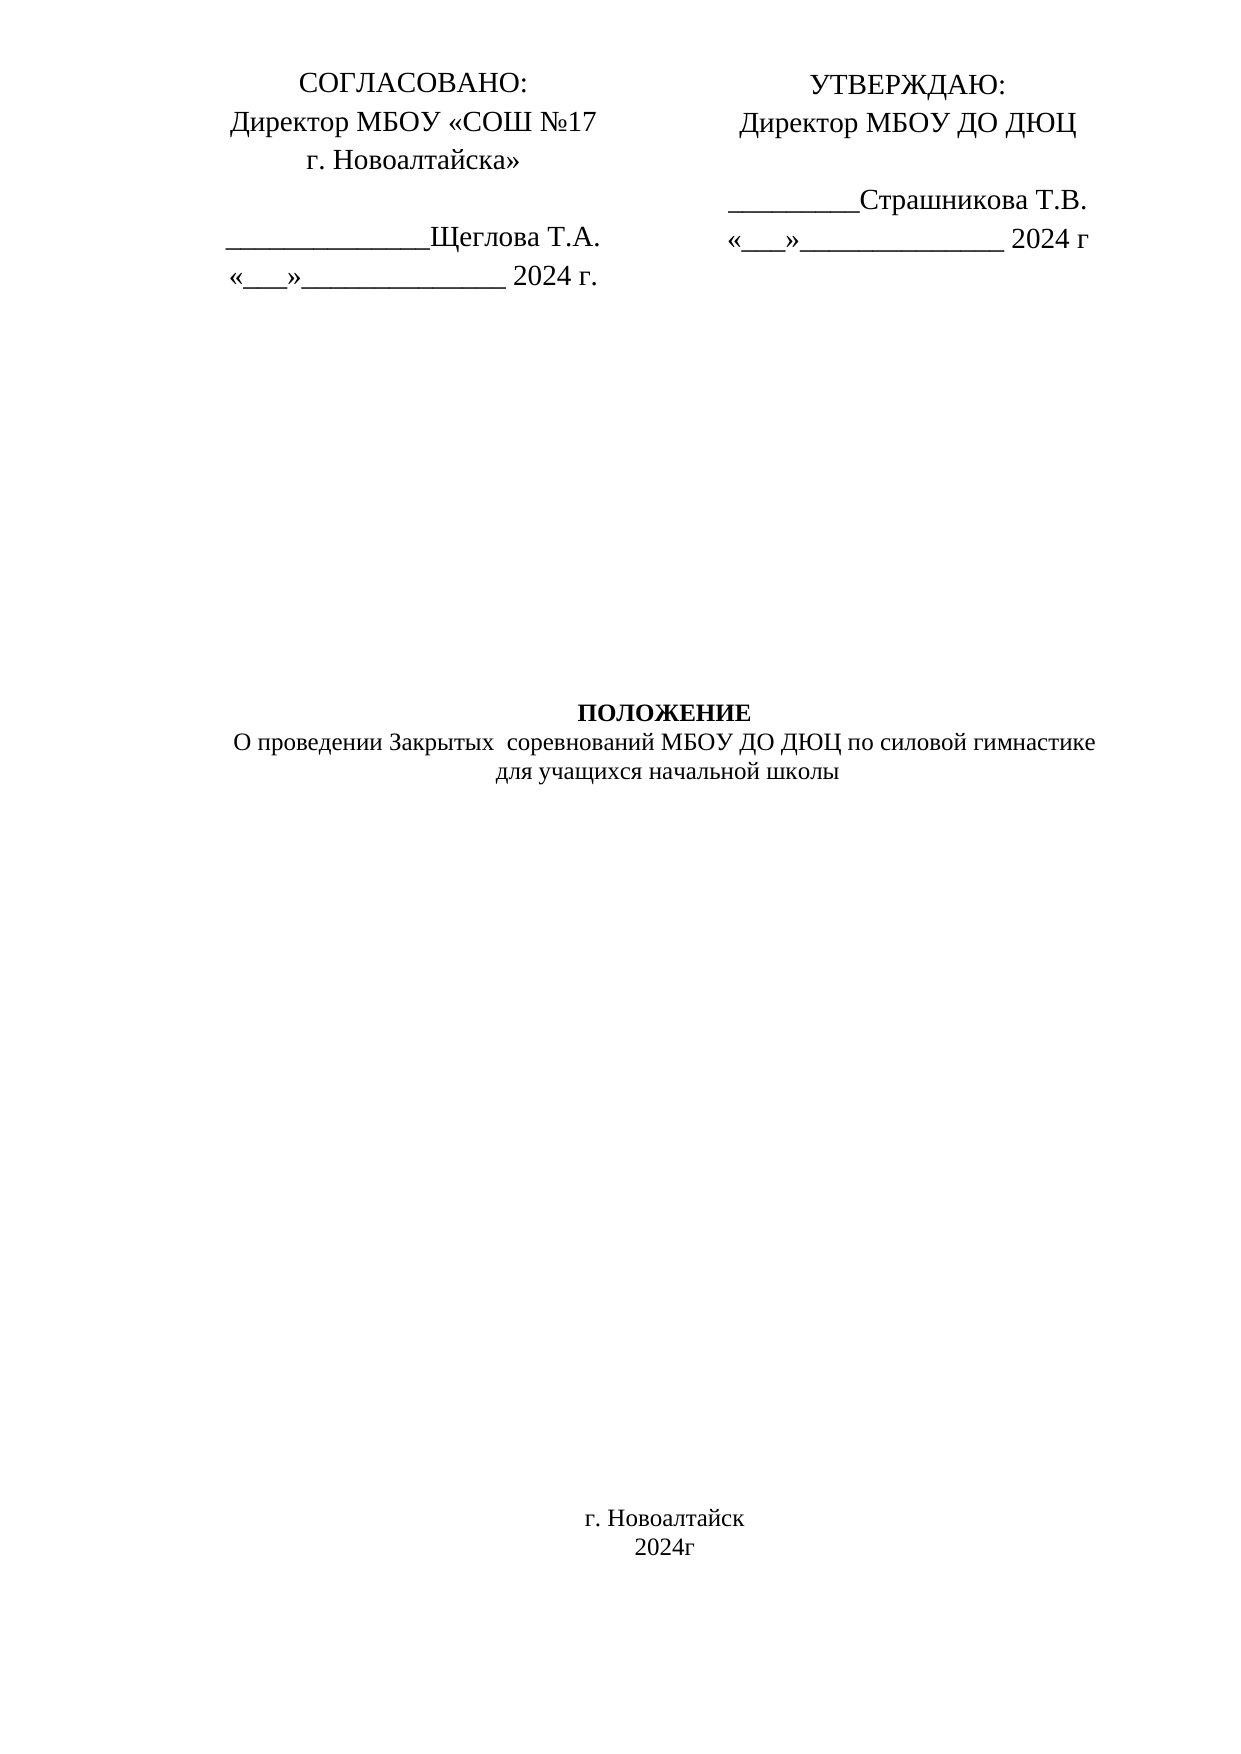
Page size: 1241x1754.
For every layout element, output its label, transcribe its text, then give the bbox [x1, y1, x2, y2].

table_header СОГЛАСОВАНО: Директор МБОУ «СОШ №17 г. Новоалтайска» ______________Щеглова Т.А. «___»______________ 2024 г. [166, 65, 660, 296]
text г. Новоалтайск [177, 1503, 1152, 1532]
text ПОЛОЖЕНИЕ [177, 698, 1152, 727]
table_header УТВЕРЖДАЮ: Директор МБОУ ДО ДЮЦ _________Страшникова Т.В. «___»______________ 2024 г [660, 65, 1155, 296]
text О проведении Закрытых соревнований МБОУ ДО ДЮЦ по силовой гимнастике [177, 727, 1152, 756]
text для учащихся начальной школы [177, 756, 1152, 784]
text 2024г [177, 1532, 1152, 1561]
